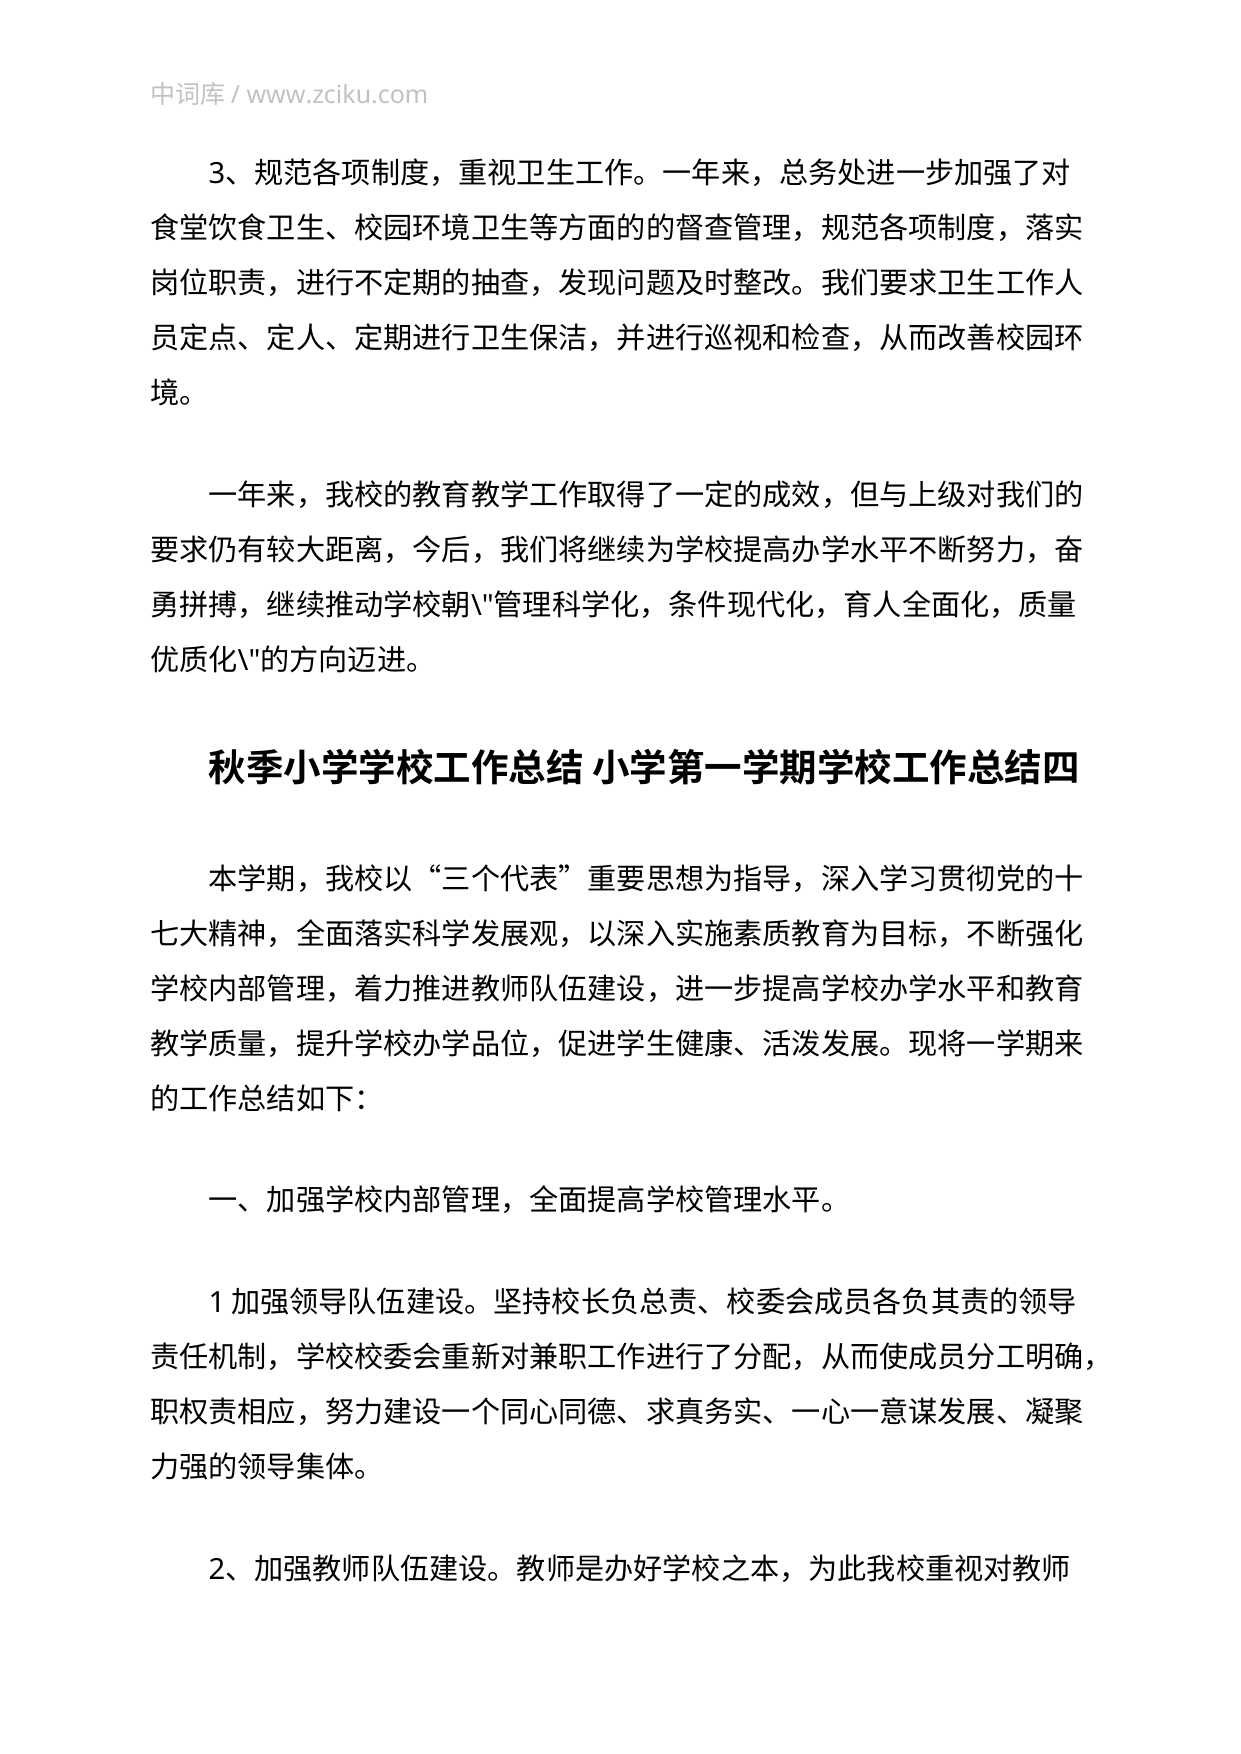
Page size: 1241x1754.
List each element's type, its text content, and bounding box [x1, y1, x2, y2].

text 秋季小学学校工作总结 小学第一学期学校工作总结四 [150, 738, 1090, 792]
text 1加强领导队伍建设。坚持校长负总责、校委会成员各负其责的领导责任机制，学校校委会重新对兼职工作进行了分配，从而使成员分工明确，职权责相应，努力建设一个同心同德、求真务实、一心一意谋发展、凝聚力强的领导集体。 [150, 1279, 1090, 1486]
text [150, 1545, 1090, 1588]
text 一、加强学校内部管理，全面提高学校管理水平。 [150, 1177, 1090, 1219]
text 3、规范各项制度，重视卫生工作。一年来，总务处进一步加强了对食堂饮食卫生、校园环境卫生等方面的的督查管理，规范各项制度，落实岗位职责，进行不定期的抽查，发现问题及时整改。我们要求卫生工作人员定点、定人、定期进行卫生保洁，并进行巡视和检查，从而改善校园环境。 [150, 150, 1090, 412]
text 一年来，我校的教育教学工作取得了一定的成效，但与上级对我们的要求仍有较大距离，今后，我们将继续为学校提高办学水平不断努力，奋勇拼搏，继续推动学校朝\"管理科学化，条件现代化，育人全面化，质量优质化\"的方向迈进。 [150, 471, 1090, 679]
text 本学期，我校以“三个代表”重要思想为指导，深入学习贯彻党的十七大精神，全面落实科学发展观，以深入实施素质教育为目标，不断强化学校内部管理，着力推进教师队伍建设，进一步提高学校办学水平和教育教学质量，提升学校办学品位，促进学生健康、活泼发展。现将一学期来的工作总结如下： [150, 856, 1090, 1117]
